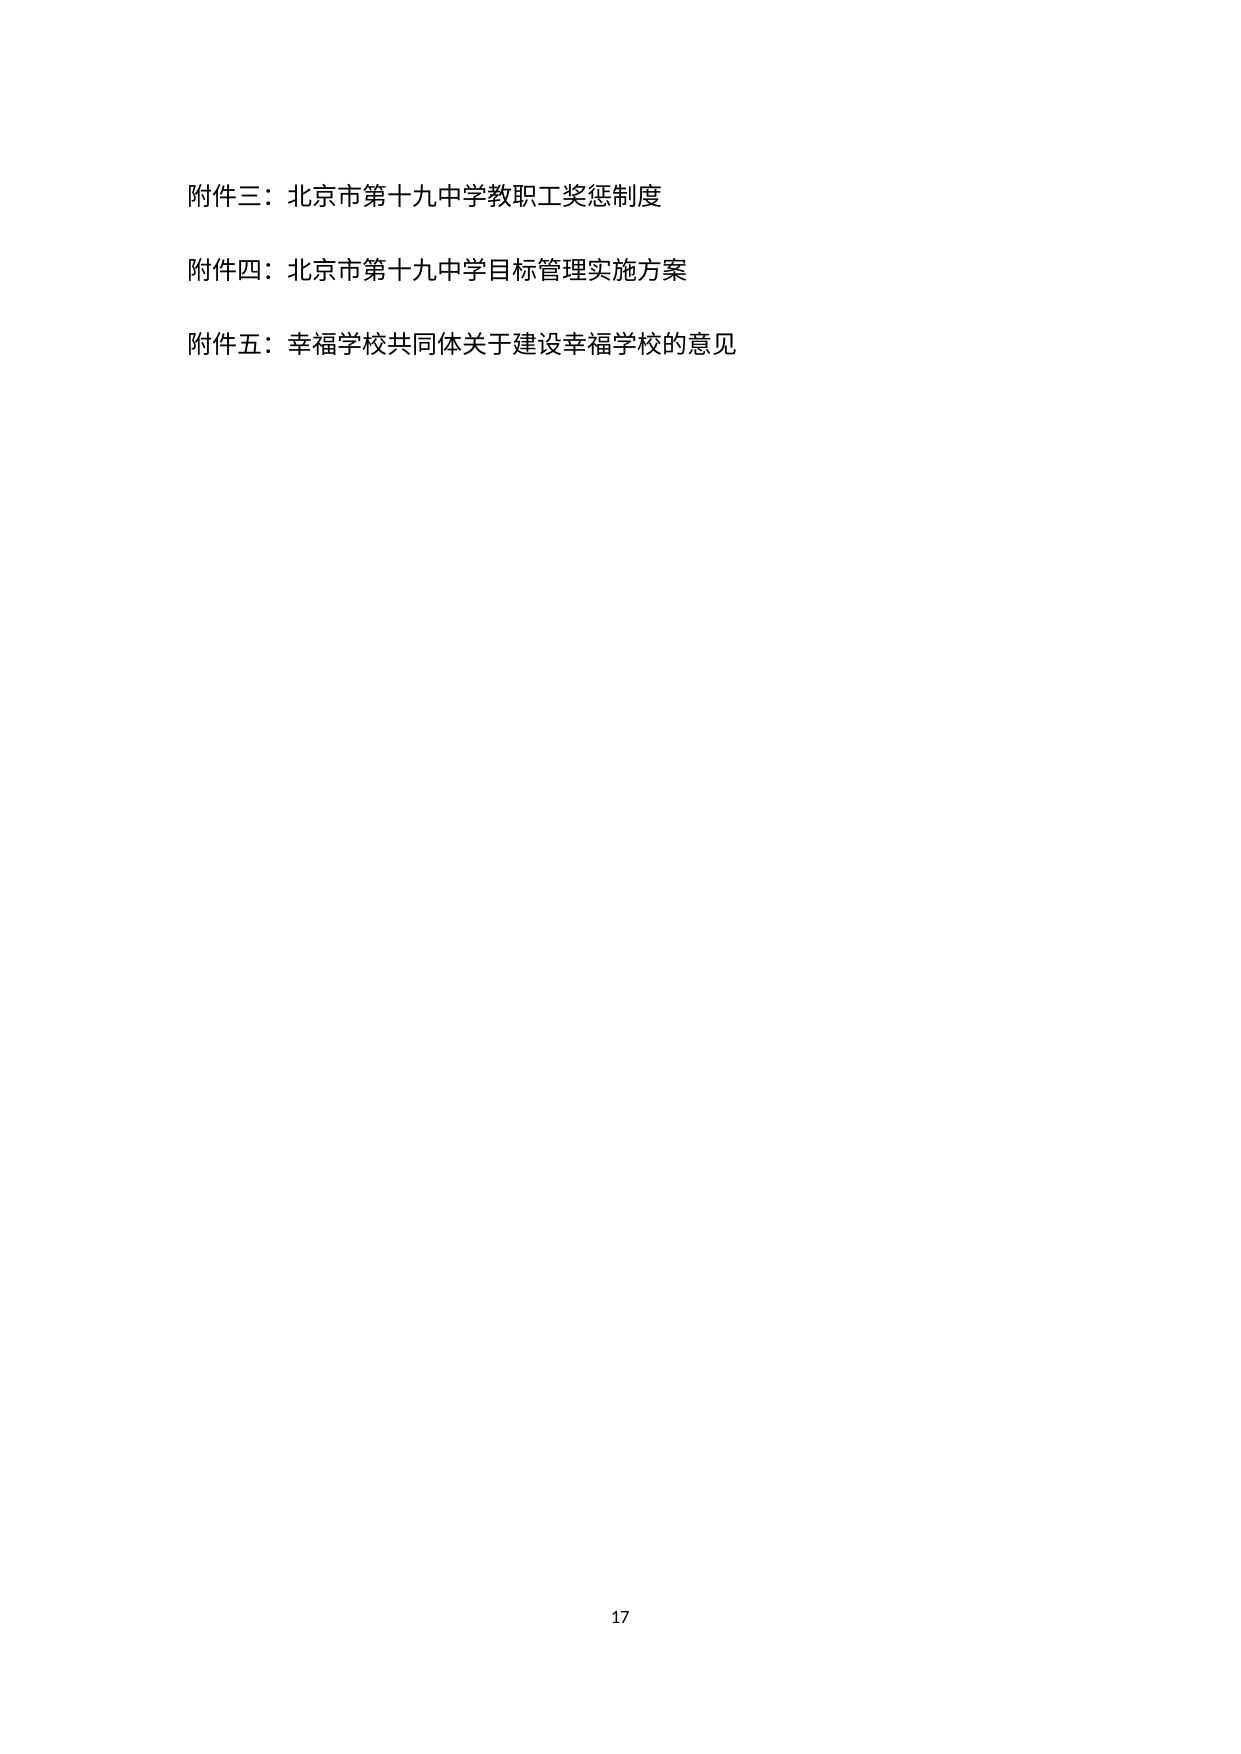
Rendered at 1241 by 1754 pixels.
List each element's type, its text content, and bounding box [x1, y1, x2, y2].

text 附件三：北京市第十九中学教职工奖惩制度 [187, 162, 1028, 227]
text 附件四：北京市第十九中学目标管理实施方案 [187, 236, 1028, 301]
text 附件五：幸福学校共同体关于建设幸福学校的意见 [187, 310, 1028, 375]
